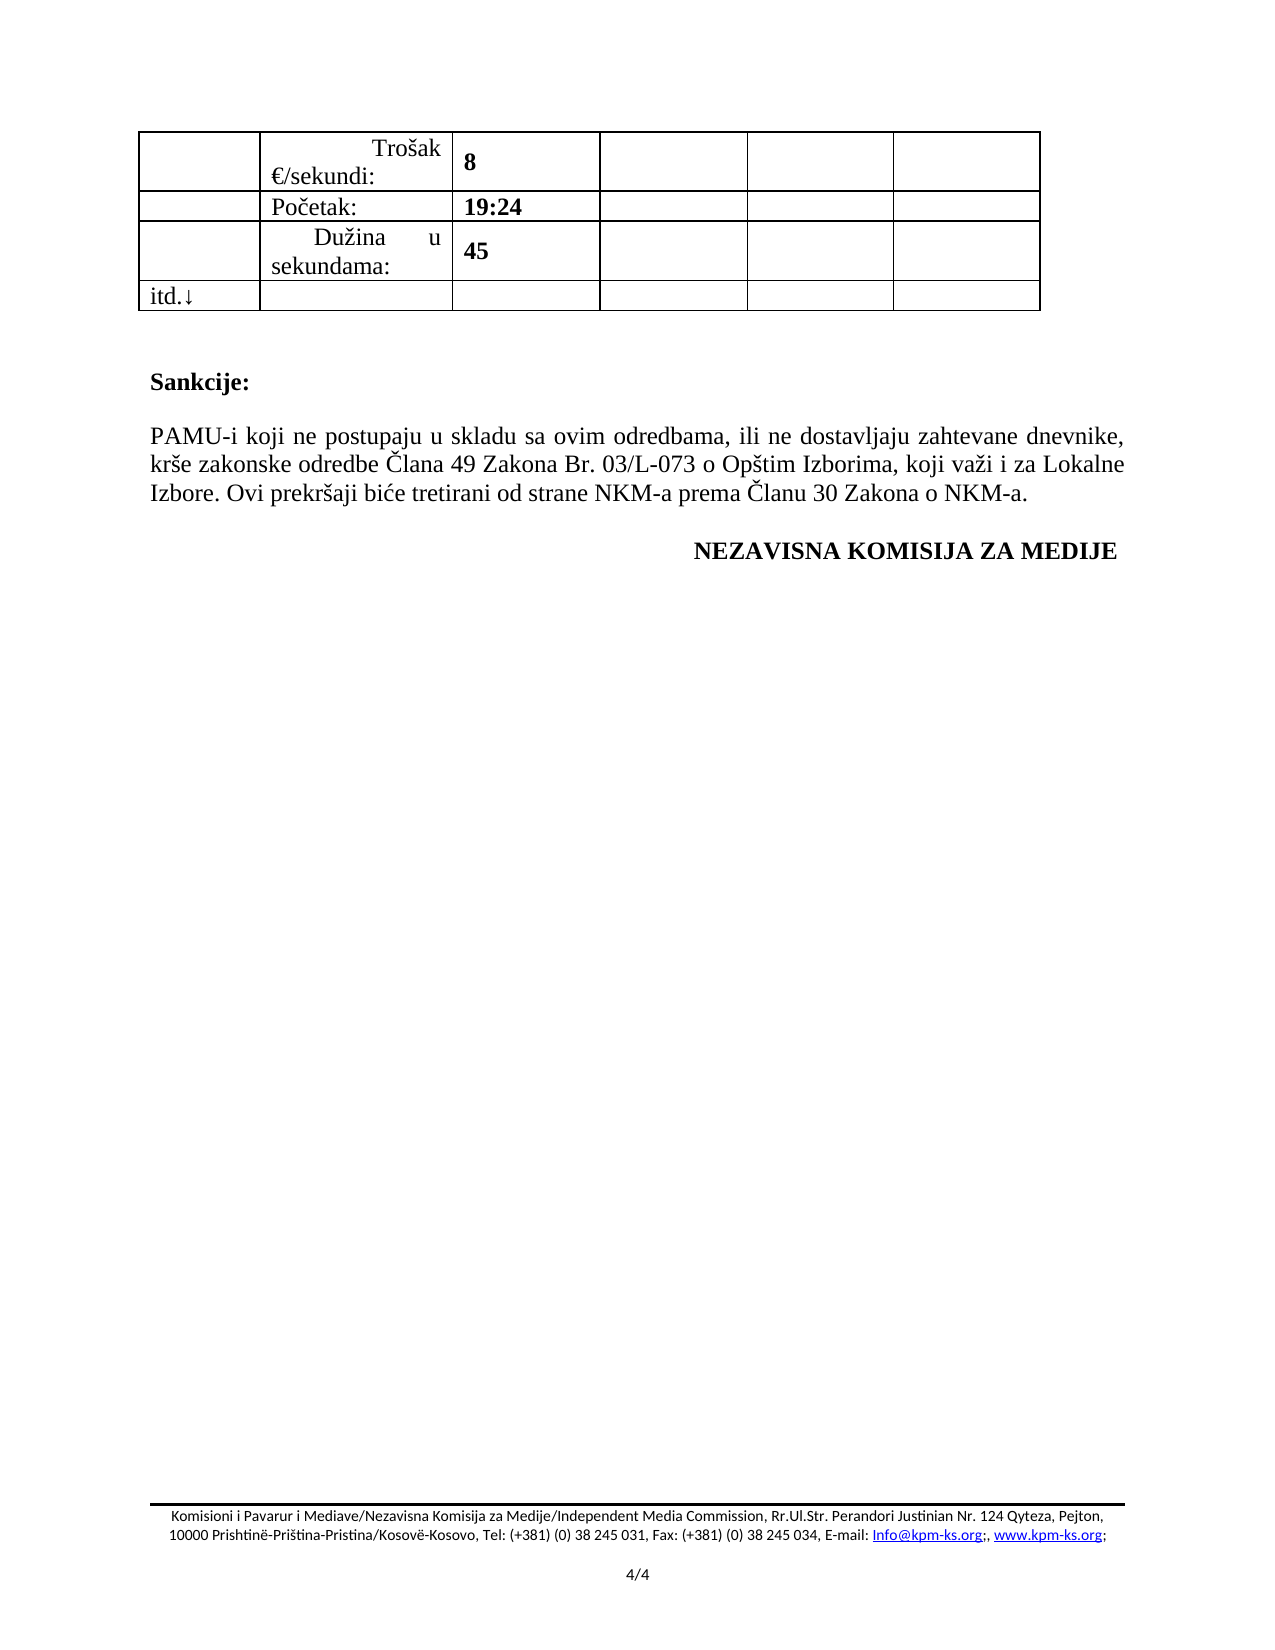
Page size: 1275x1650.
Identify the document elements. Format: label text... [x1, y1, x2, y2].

table_cell 19:24 [453, 192, 599, 220]
table_cell 8 [453, 133, 599, 190]
table_cell [140, 192, 259, 220]
table_cell [748, 222, 893, 279]
table_cell Dužina u sekundama: [261, 222, 452, 279]
table_cell [140, 133, 259, 190]
table_cell 45 [453, 222, 599, 279]
table_cell [894, 192, 1039, 220]
table_cell [601, 222, 747, 279]
text Sankcije: [150, 367, 1125, 396]
table_cell [453, 281, 599, 310]
table_cell Početak: [261, 192, 452, 220]
table_cell [601, 281, 747, 310]
text PAMU-i koji ne postupaju u skladu sa ovim odredbama, ili ne dostavljaju zahtevane dnevnike, krše zakonske odredbe Člana 49 Zakona Br. 03/L-073 o Opštim Izborima, koji važi i za Lokalne Izbore. Ovi prekršaji biće tretirani od strane NKM-a prema Članu 30 Zakona o NKM-a. [150, 421, 1125, 507]
table_cell [894, 222, 1039, 279]
table_cell [748, 281, 893, 310]
table_cell [601, 192, 747, 220]
table_cell [261, 281, 452, 310]
table_cell [601, 133, 747, 190]
table_cell Trošak €/sekundi: [261, 133, 452, 190]
table_cell [140, 222, 259, 279]
table_cell [748, 133, 893, 190]
table_cell itd.↓ [140, 281, 259, 310]
table_cell [894, 281, 1039, 310]
text NEZAVISNA KOMISIJA ZA MEDIJE [150, 536, 1125, 564]
table_cell [748, 192, 893, 220]
table_cell [894, 133, 1039, 190]
